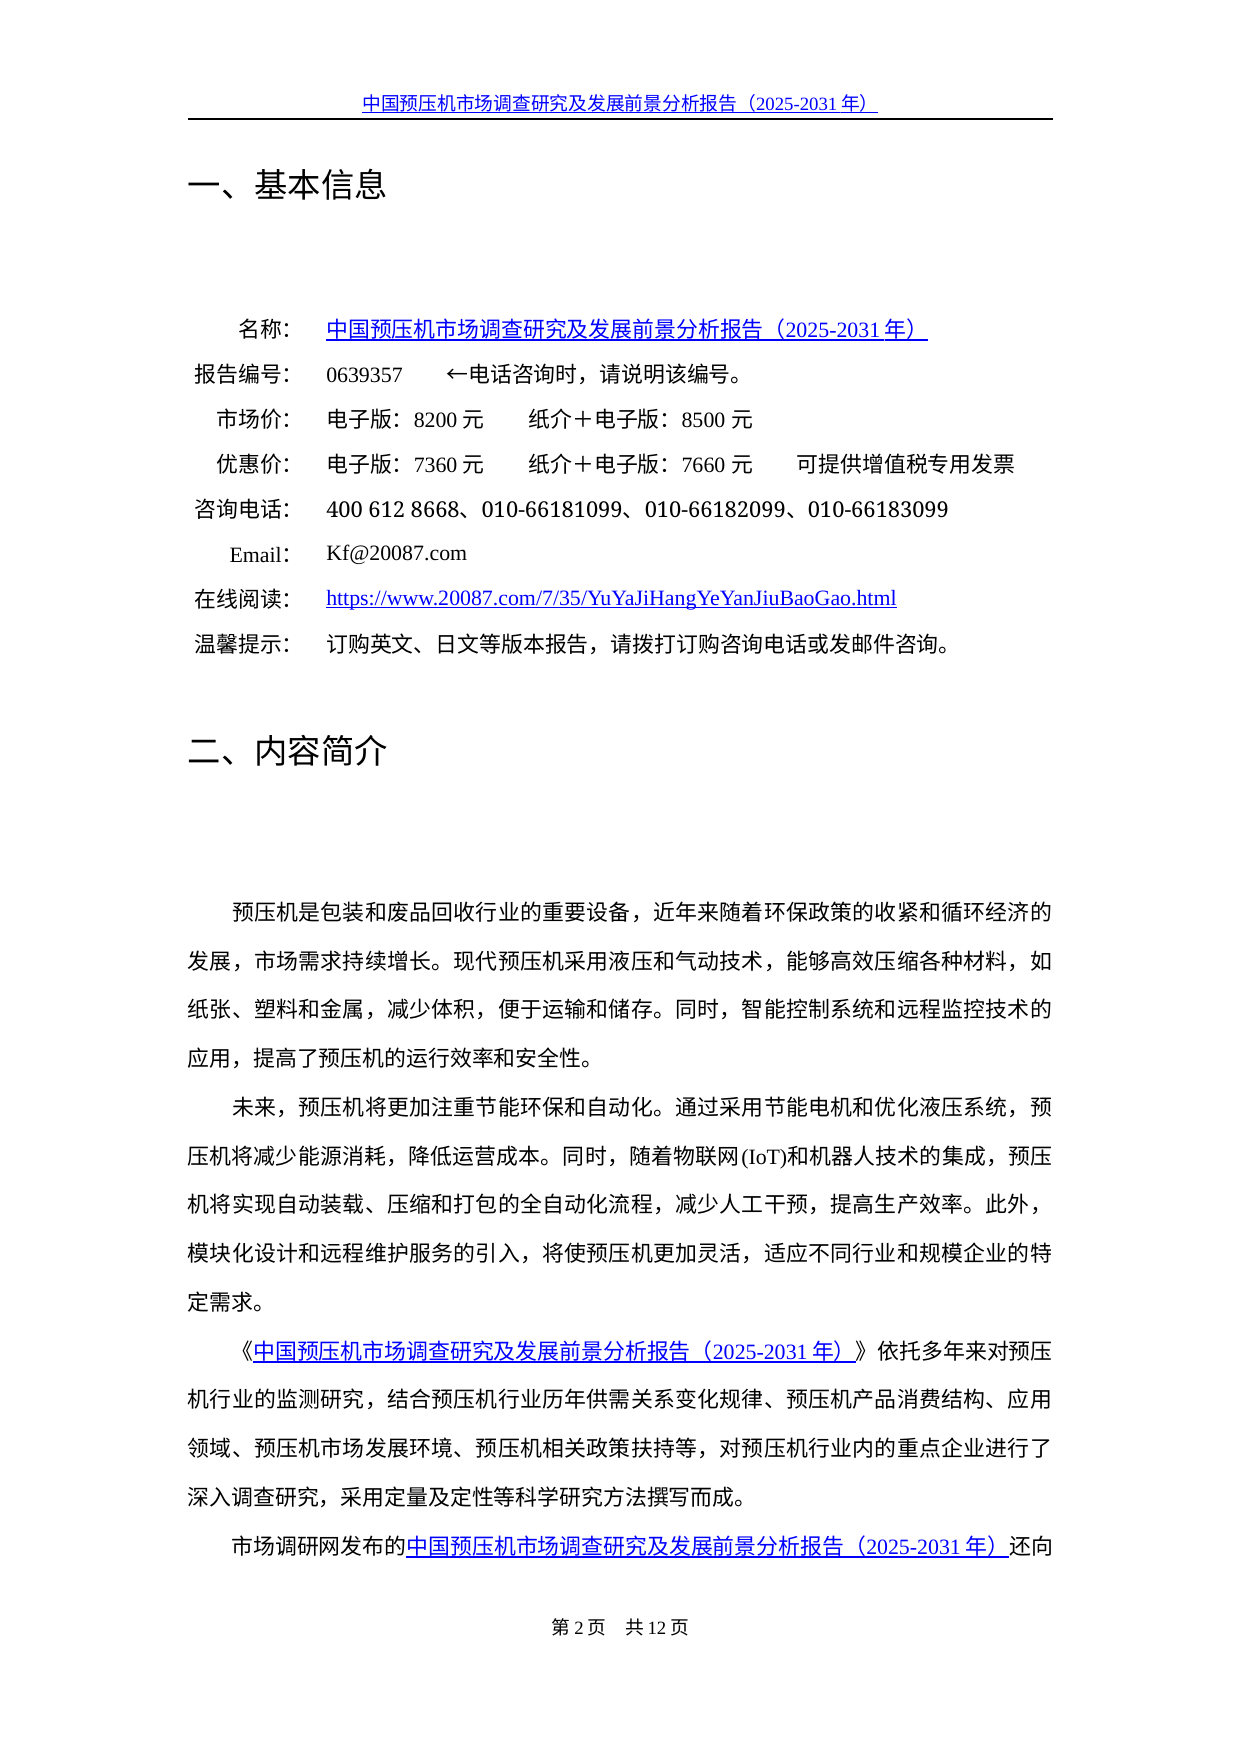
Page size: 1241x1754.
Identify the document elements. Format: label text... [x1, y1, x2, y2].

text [187, 894, 1053, 1561]
table_cell 电子版：8200 元 纸介＋电子版：8500 元 [315, 402, 1073, 447]
table_cell 订购英文、日文等版本报告，请拨打订购咨询电话或发邮件咨询。 [315, 627, 1073, 672]
table_header 中国预压机市场调查研究及发展前景分析报告（2025-2031年） [315, 312, 1073, 357]
table_cell 优惠价： [167, 447, 315, 492]
table_cell 市场价： [167, 402, 315, 447]
table_cell 400 612 8668、010-66181099、010-66182099、010-66183099 [315, 492, 1073, 537]
table_cell 报告编号： [167, 357, 315, 402]
table_cell Kf@20087.com [315, 537, 1073, 582]
table_cell 温馨提示： [167, 627, 315, 672]
table_cell 电子版：7360 元 纸介＋电子版：7660 元 可提供增值税专用发票 [315, 447, 1073, 492]
title 二、内容简介 [187, 717, 1053, 782]
table_cell Email： [167, 537, 315, 582]
table_cell 咨询电话： [167, 492, 315, 537]
table_cell 0639357 ←电话咨询时，请说明该编号。 [315, 357, 1073, 402]
table_cell 在线阅读： [167, 582, 315, 627]
title 一、基本信息 [187, 150, 1053, 215]
table_header 名称： [167, 312, 315, 357]
table_cell [315, 582, 1073, 627]
